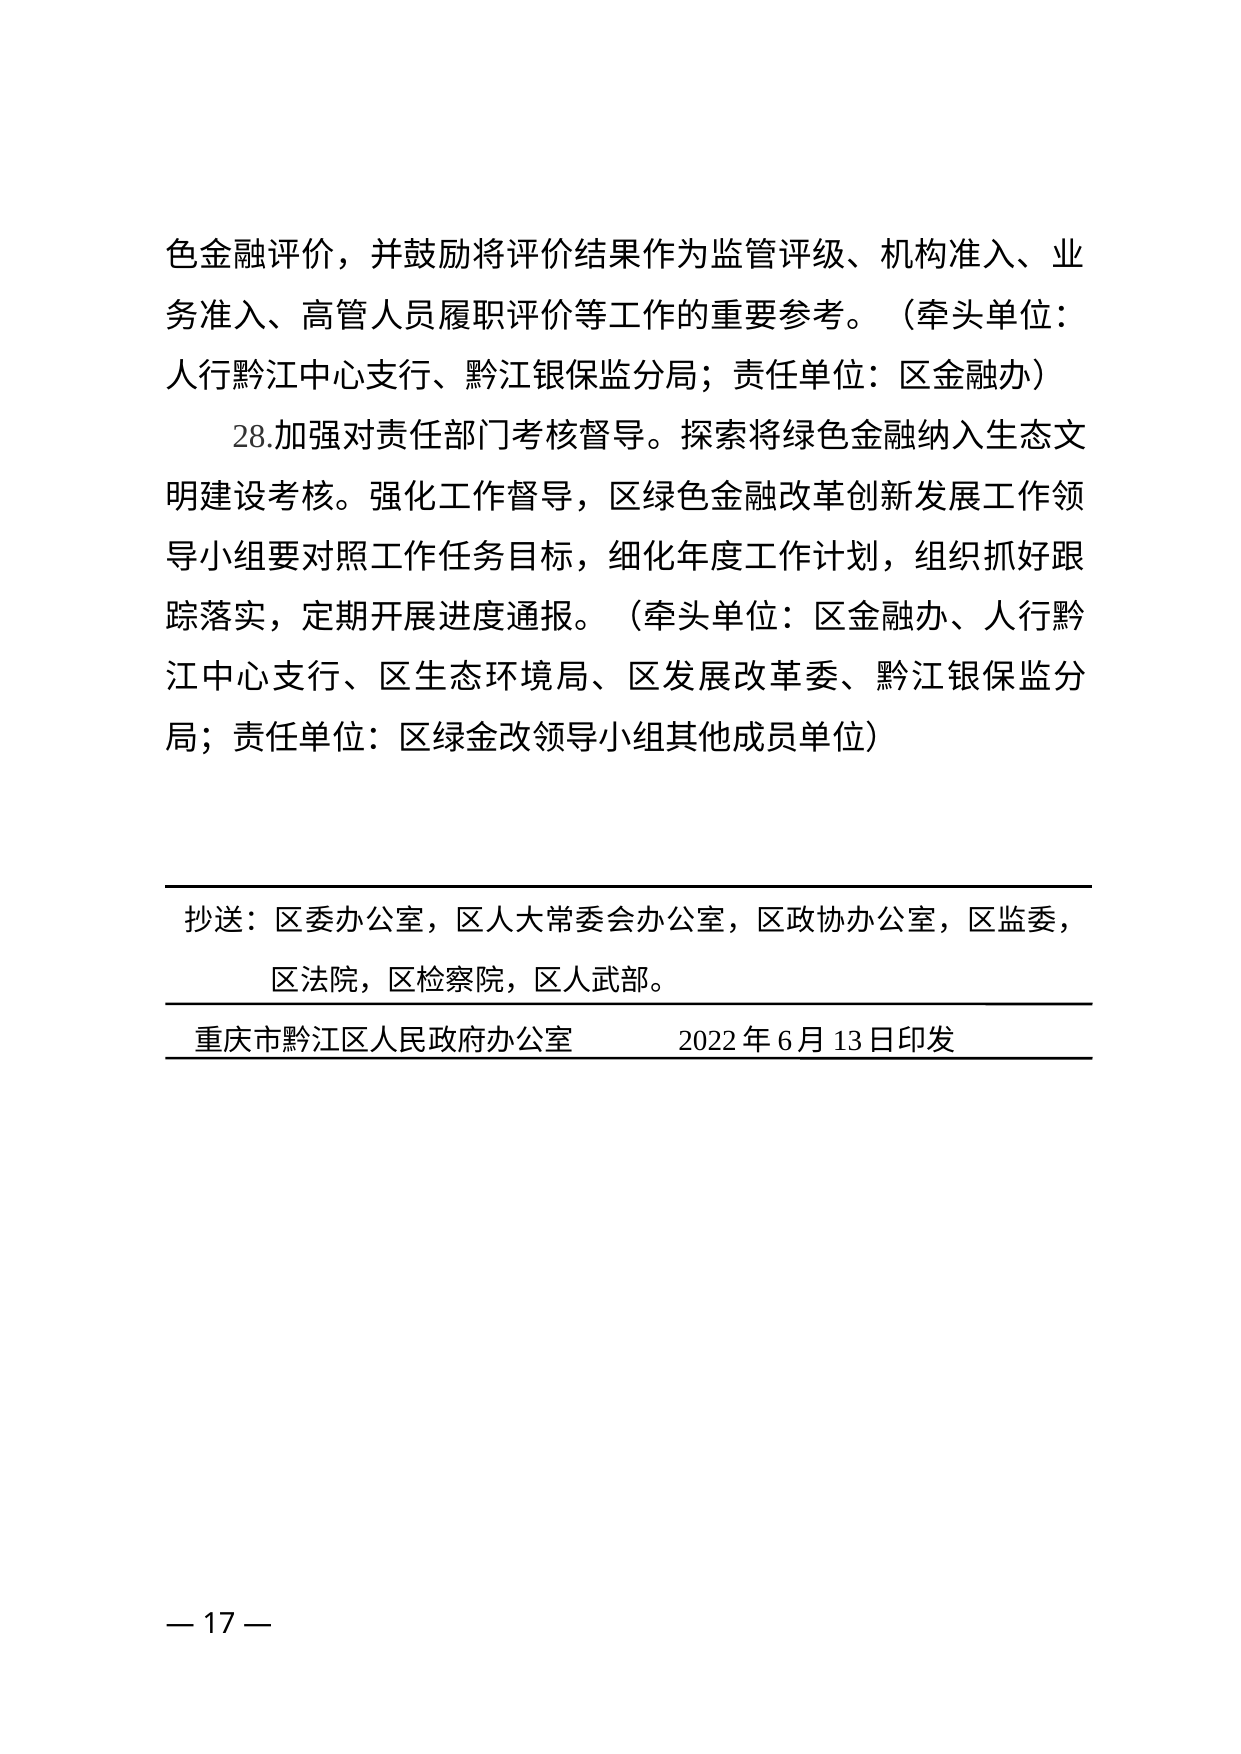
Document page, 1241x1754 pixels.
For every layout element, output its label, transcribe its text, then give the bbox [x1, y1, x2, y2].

text 重庆市黔江区人民政府办公室 2022年6月13日印发 [165, 1006, 1087, 1056]
text 抄送：区委办公室，区人大常委会办公室，区政协办公室，区监委，区法院，区检察院，区人武部。 [184, 888, 1087, 1002]
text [165, 218, 1087, 399]
text 28.加强对责任部门考核督导。探索将绿色金融纳入生态文明建设考核。强化工作督导，区绿色金融改革创新发展工作领导小组要对照工作任务目标，细化年度工作计划，组织抓好跟踪落实，定期开展进度通报。（牵头单位：区金融办、人行黔江中心支行、区生态环境局、区发展改革委、黔江银保监分局；责任单位：区绿金改领导小组其他成员单位） [165, 399, 1087, 761]
